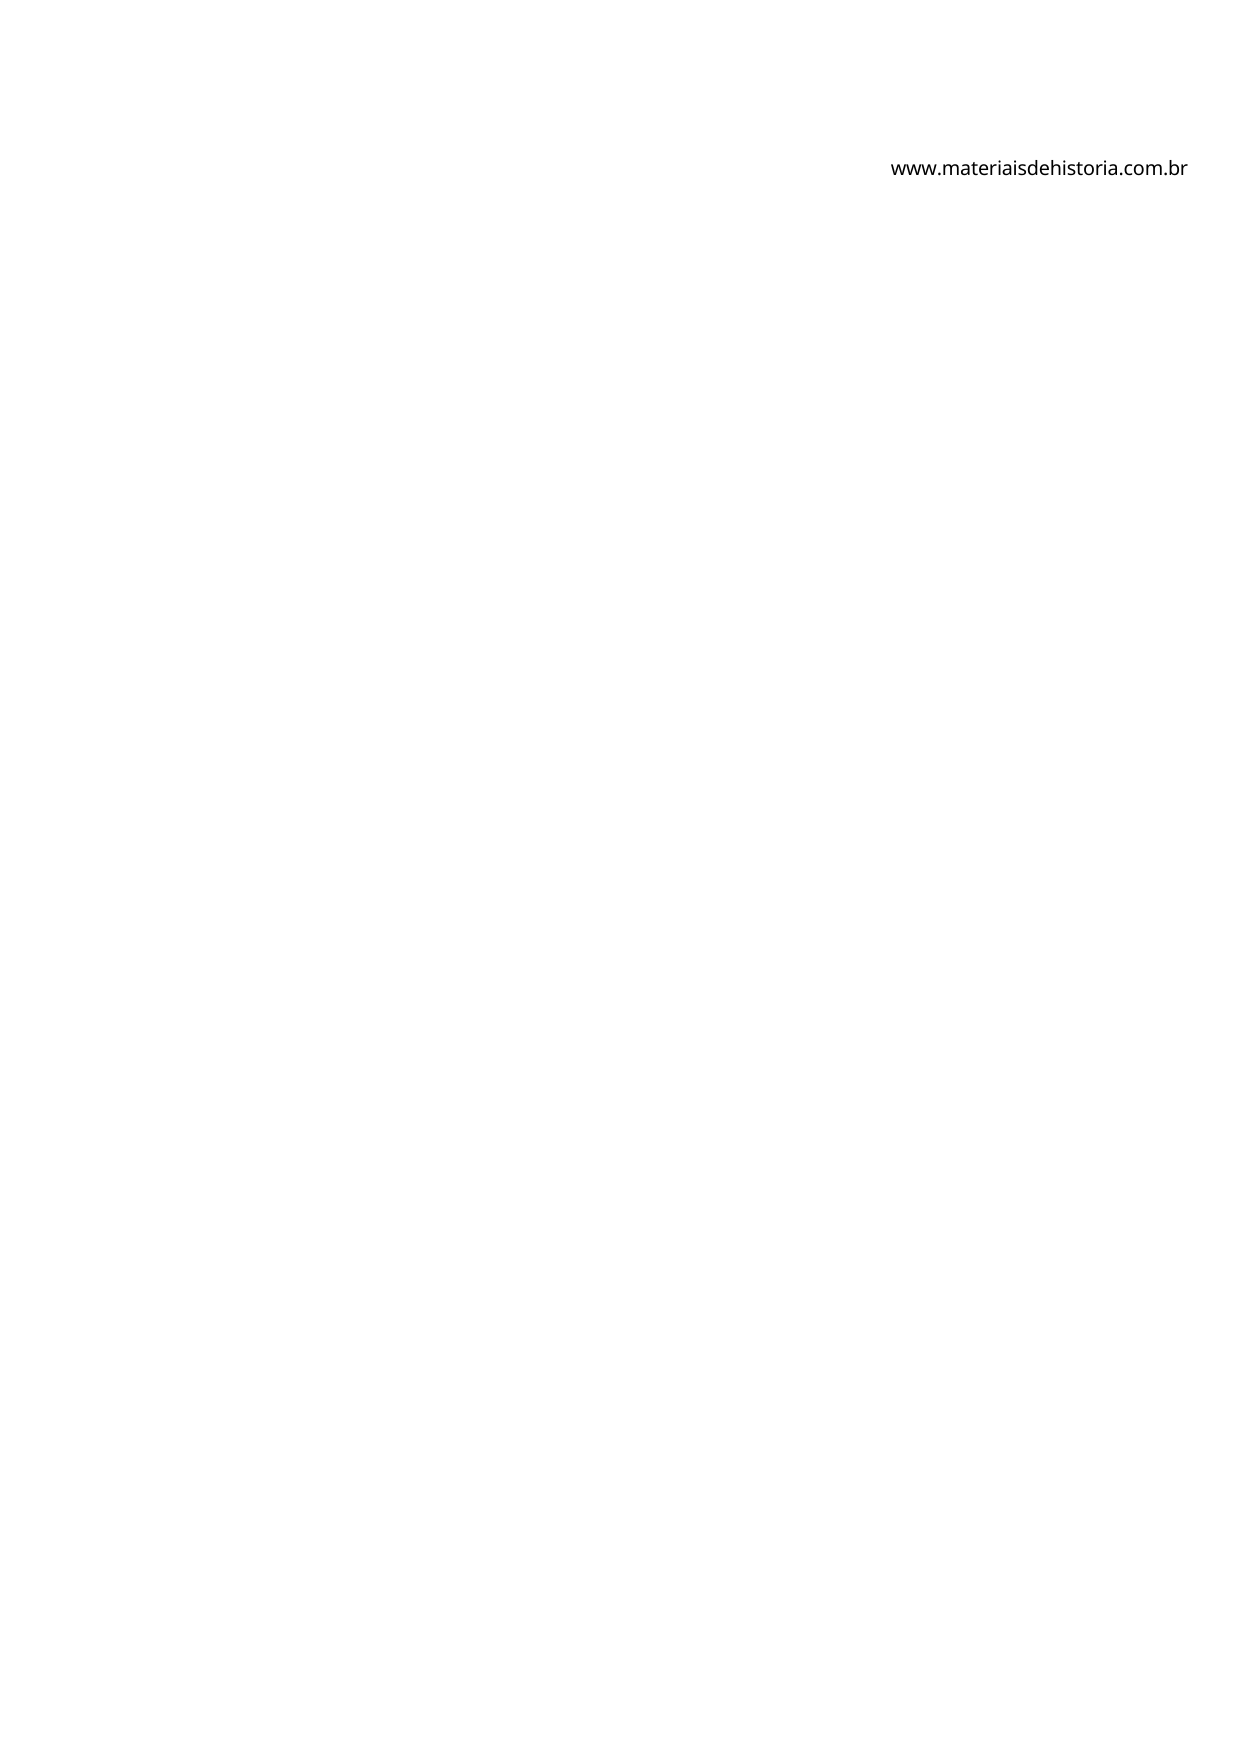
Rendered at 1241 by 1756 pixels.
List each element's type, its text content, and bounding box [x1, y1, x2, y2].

text www.materiaisdehistoria.com.br [33, 154, 1188, 181]
